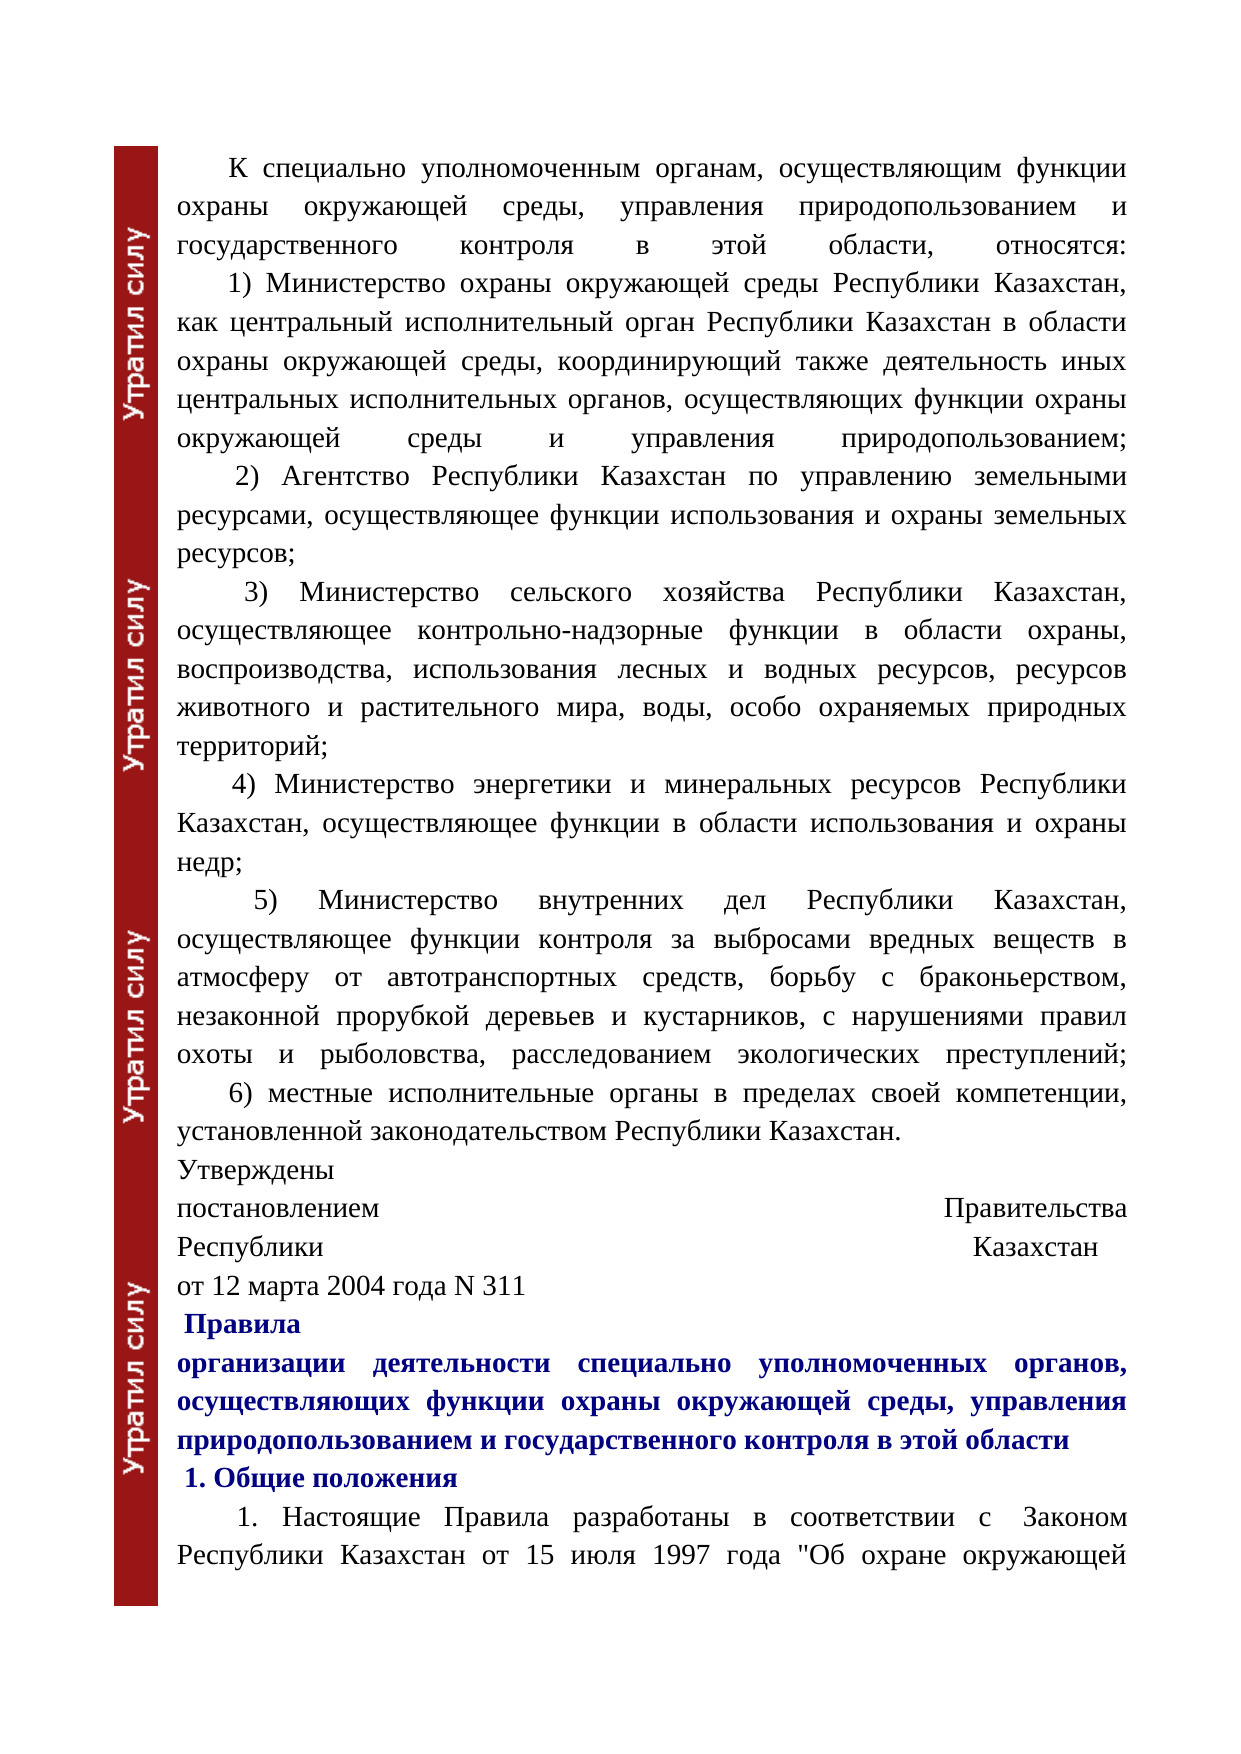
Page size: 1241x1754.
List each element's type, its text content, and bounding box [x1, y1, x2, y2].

text Правила организации деятельности специально уполномоченных органов, осуществляющих функции охраны окружающей среды, управления природопользованием и государственного контроля в этой области [112, 1306, 1128, 1455]
picture [114, 146, 158, 150]
picture [114, 1571, 158, 1606]
text Утверждены постановлением Правительства Республики Казахстан от 12 марта 2004 года N 311 [112, 1152, 1128, 1301]
text К специально уполномоченным органам, осуществляющим функции охраны окружающей среды, управления природопользованием и государственного контроля в этой области, относятся: 1) Министерство охраны окружающей среды Республики Казахстан, как центральный исполнительный орган Республики Казахстан в области охраны окружающей среды, координирующий также деятельность иных центральных исполнительных органов, осуществляющих функции охраны окружающей среды и управления природопользованием; 2) Агентство Республики Казахстан по управлению земельными ресурсами, осуществляющее функции использования и охраны земельных ресурсов; 3) Министерство сельского хозяйства Республики Казахстан, осуществляющее контрольно-надзорные функции в области охраны, воспроизводства, использования лесных и водных ресурсов, ресурсов животного и растительного мира, воды, особо охраняемых природных территорий; 4) Министерство энергетики и минеральных ресурсов Республики Казахстан, осуществляющее функции в области использования и охраны недр; 5) Министерство внутренних дел Республики Казахстан, осуществляющее функции контроля за выбросами вредных веществ в атмосферу от автотранспортных средств, борьбу с браконьерством, незаконной прорубкой деревьев и кустарников, с нарушениями правил охоты и рыболовства, расследованием экологических преступлений; 6) местные исполнительные органы в пределах своей компетенции, установленной законодательством Республики Казахстан. [112, 150, 1128, 1147]
text 1. Общие положения [112, 1460, 1128, 1494]
picture [114, 1147, 158, 1152]
picture [114, 1455, 158, 1460]
picture [114, 1494, 158, 1499]
picture [114, 1301, 158, 1306]
